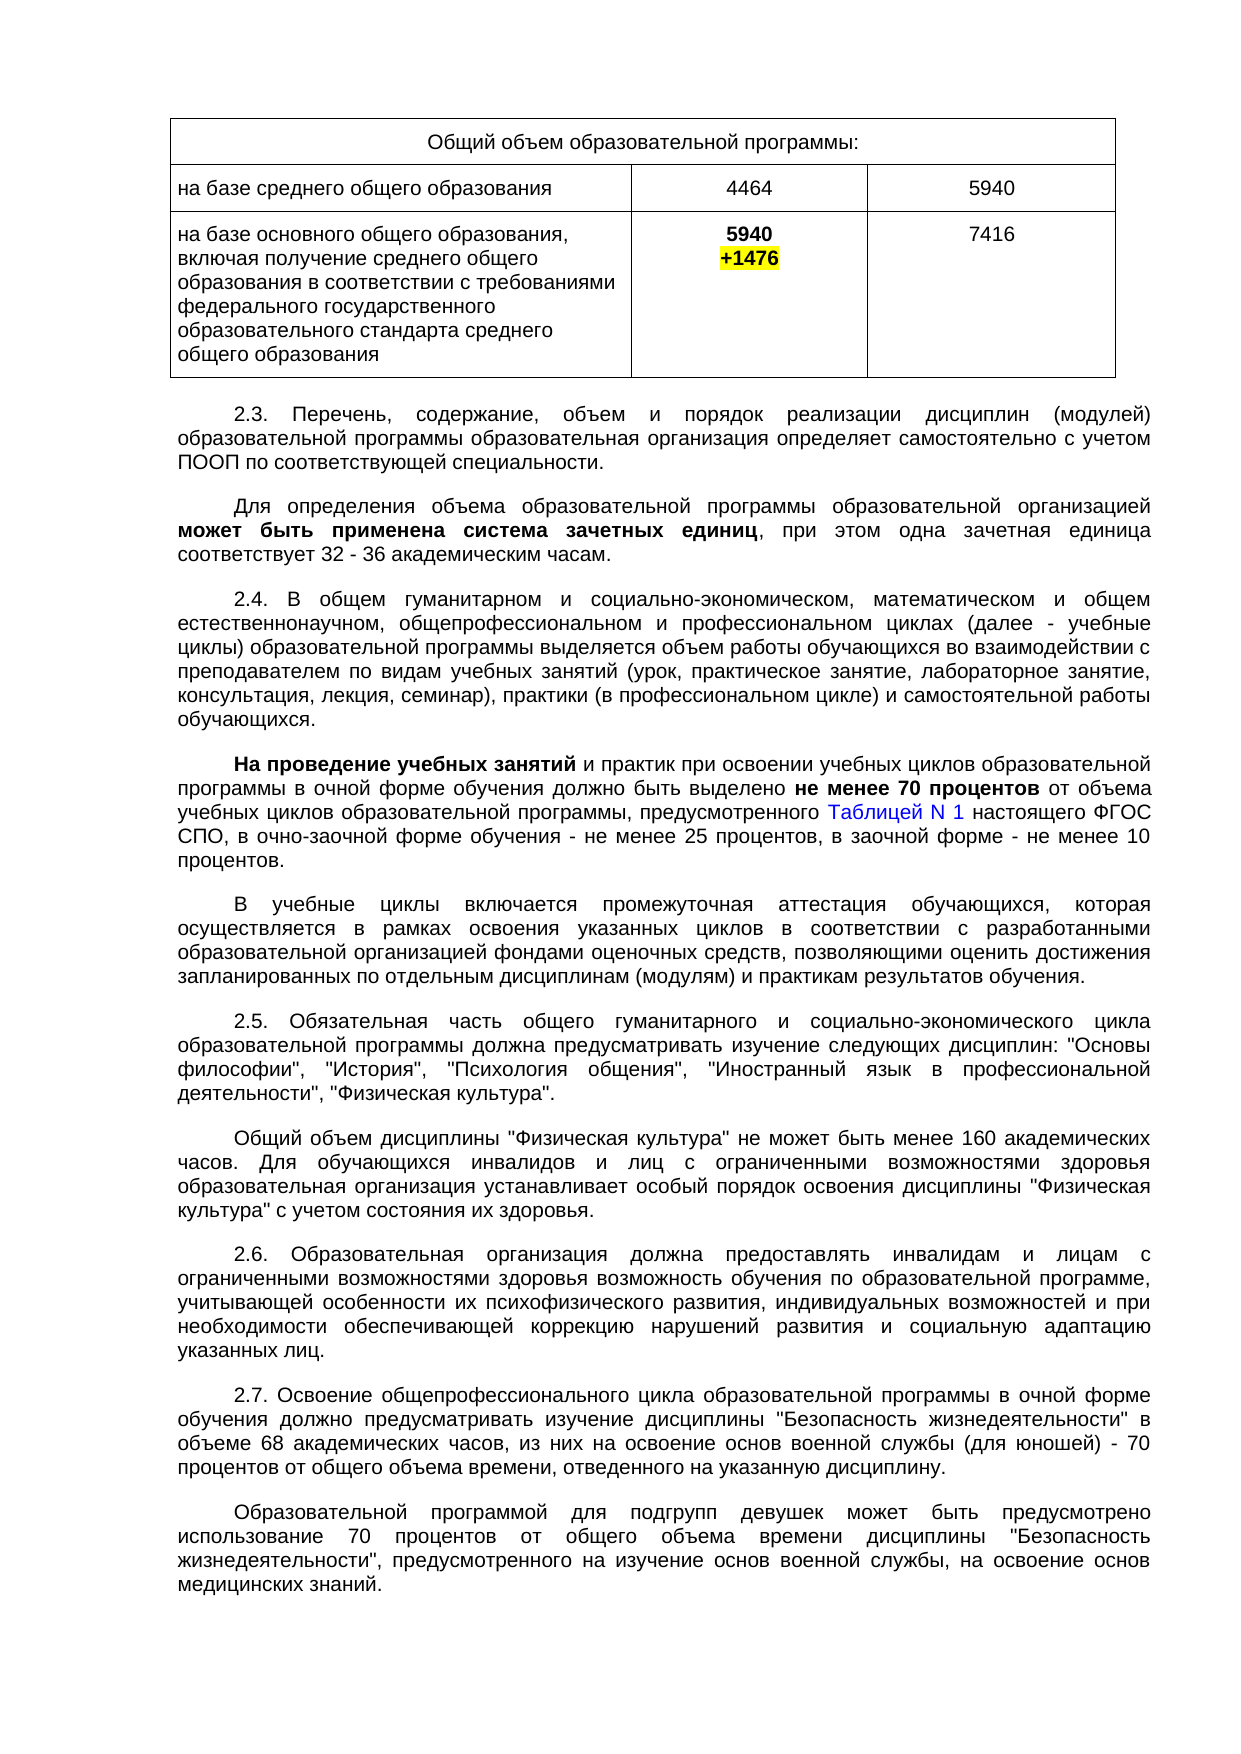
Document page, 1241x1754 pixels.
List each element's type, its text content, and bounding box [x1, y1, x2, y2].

text 2.6. Образовательная организация должна предоставлять инвалидам и лицам с ограниченными возможностями здоровья возможность обучения по образовательной программе, учитывающей особенности их психофизического развития, индивидуальных возможностей и при необходимости обеспечивающей коррекцию нарушений развития и социальную адаптацию указанных лиц. [177, 1242, 1152, 1362]
text 2.3. Перечень, содержание, объем и порядок реализации дисциплин (модулей) образовательной программы образовательная организация определяет самостоятельно с учетом ПООП по соответствующей специальности. [177, 402, 1152, 473]
table_cell Общий объем образовательной программы: [171, 119, 1115, 164]
text Общий объем дисциплины "Физическая культура" не может быть менее 160 академических часов. Для обучающихся инвалидов и лиц с ограниченными возможностями здоровья образовательная организация устанавливает особый порядок освоения дисциплины "Физическая культура" с учетом состояния их здоровья. [177, 1126, 1152, 1221]
text В учебные циклы включается промежуточная аттестация обучающихся, которая осуществляется в рамках освоения указанных циклов в соответствии с разработанными образовательной организацией фондами оценочных средств, позволяющими оценить достижения запланированных по отдельным дисциплинам (модулям) и практикам результатов обучения. [177, 892, 1152, 988]
text 2.5. Обязательная часть общего гуманитарного и социально-экономического цикла образовательной программы должна предусматривать изучение следующих дисциплин: "Основы философии", "История", "Психология общения", "Иностранный язык в профессиональной деятельности", "Физическая культура". [177, 1009, 1152, 1105]
table_cell на базе основного общего образования, включая получение среднего общего образования в соответствии с требованиями федерального государственного образовательного стандарта среднего общего образования [171, 212, 631, 377]
text 2.7. Освоение общепрофессионального цикла образовательной программы в очной форме обучения должно предусматривать изучение дисциплины "Безопасность жизнедеятельности" в объеме 68 академических часов, из них на освоение основ военной службы (для юношей) - 70 процентов от общего объема времени, отведенного на указанную дисциплину. [177, 1383, 1152, 1479]
table_cell 4464 [632, 165, 867, 211]
text На проведение учебных занятий и практик при освоении учебных циклов образовательной программы в очной форме обучения должно быть выделено не менее 70 процентов от объема учебных циклов образовательной программы, предусмотренного Таблицей N 1 настоящего ФГОС СПО, в очно-заочной форме обучения - не менее 25 процентов, в заочной форме - не менее 10 процентов. [177, 752, 1152, 871]
table_cell 5940 +1476 [632, 212, 867, 377]
text Образовательной программой для подгрупп девушек может быть предусмотрено использование 70 процентов от общего объема времени дисциплины "Безопасность жизнедеятельности", предусмотренного на изучение основ военной службы, на освоение основ медицинских знаний. [177, 1499, 1152, 1595]
table_cell 5940 [868, 165, 1115, 211]
text 2.4. В общем гуманитарном и социально-экономическом, математическом и общем естественнонаучном, общепрофессиональном и профессиональном циклах (далее - учебные циклы) образовательной программы выделяется объем работы обучающихся во взаимодействии с преподавателем по видам учебных занятий (урок, практическое занятие, лабораторное занятие, консультация, лекция, семинар), практики (в профессиональном цикле) и самостоятельной работы обучающихся. [177, 587, 1152, 731]
table_cell на базе среднего общего образования [171, 165, 631, 211]
table_cell 7416 [868, 212, 1115, 377]
text Для определения объема образовательной программы образовательной организацией может быть применена система зачетных единиц, при этом одна зачетная единица соответствует 32 - 36 академическим часам. [177, 494, 1152, 566]
